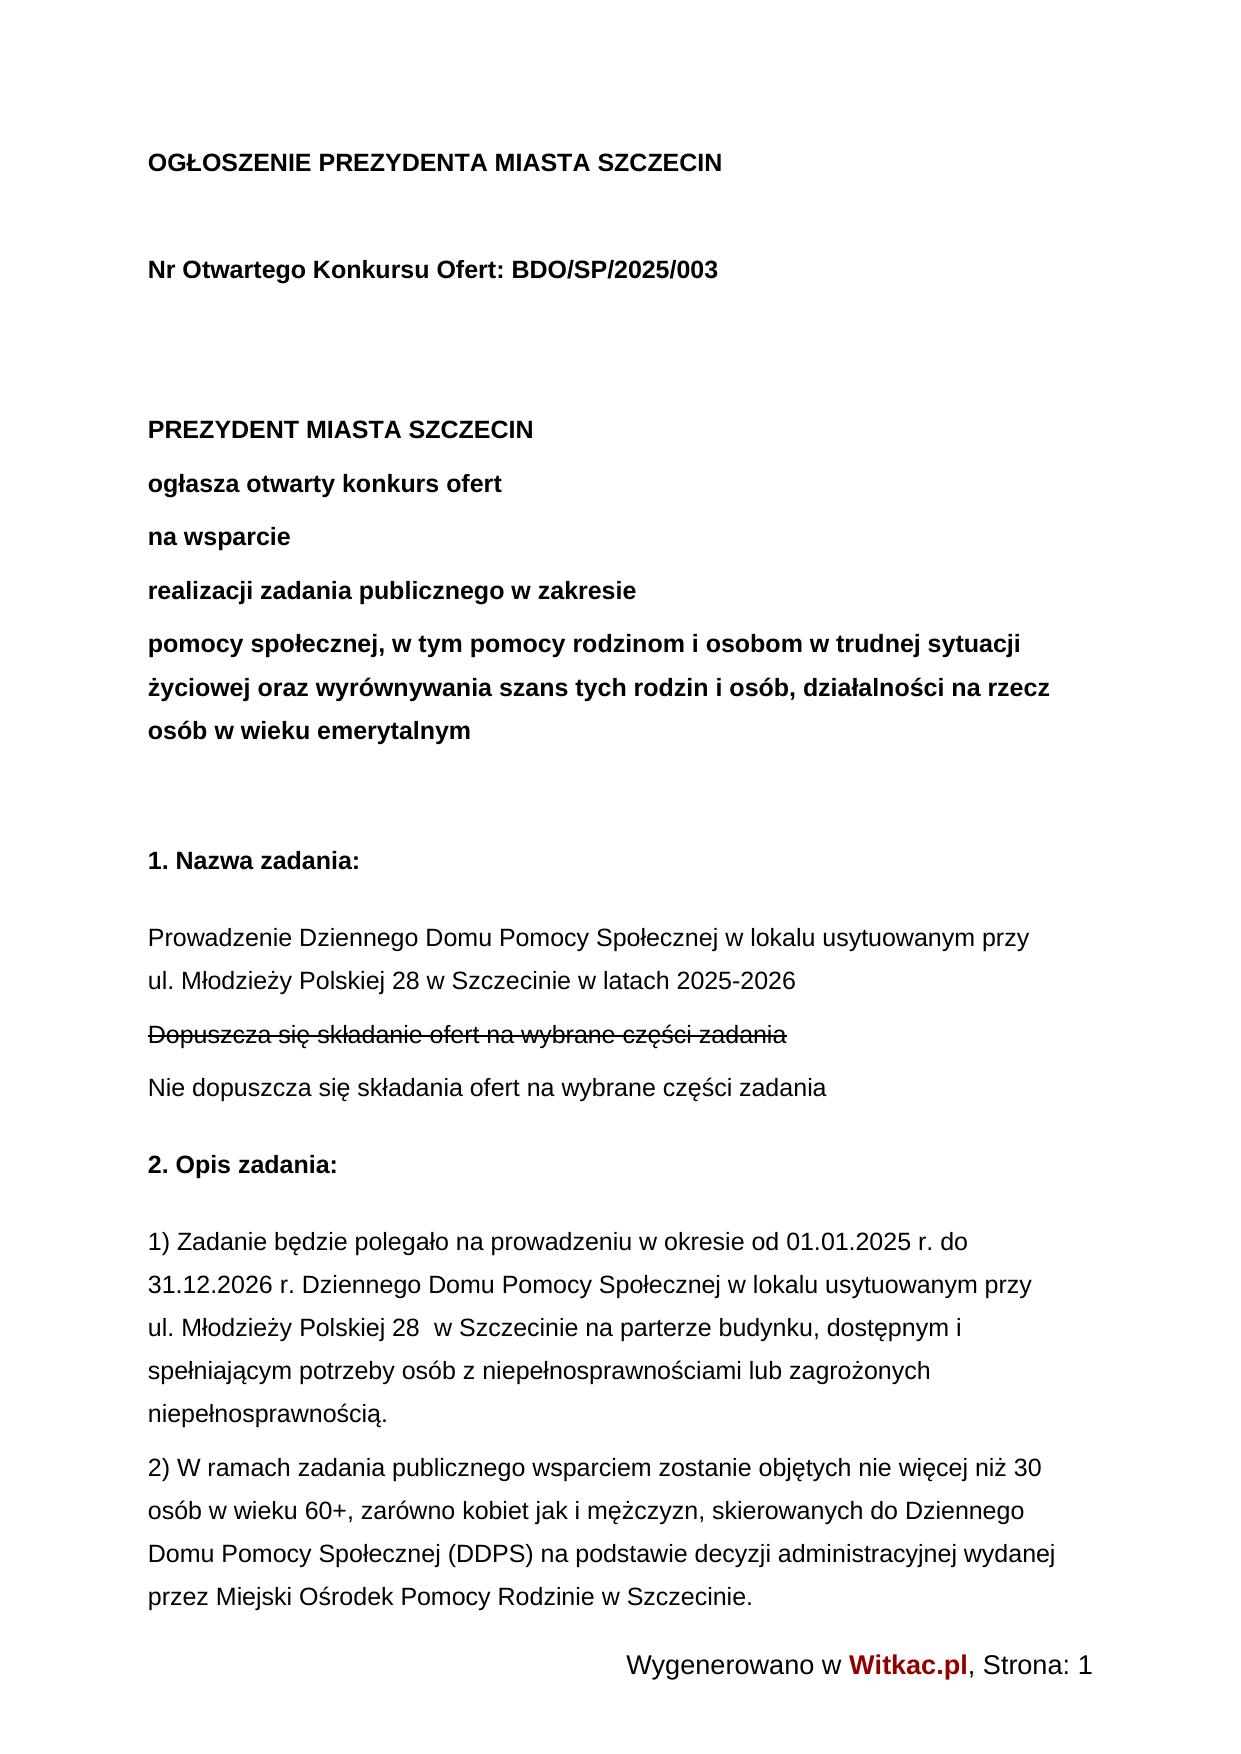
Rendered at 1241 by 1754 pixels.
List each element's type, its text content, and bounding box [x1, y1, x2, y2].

text Nie dopuszcza się składania ofert na wybrane części zadania [148, 1073, 1093, 1102]
text 2) W ramach zadania publicznego wsparciem zostanie objętych nie więcej niż 30 osób w wieku 60+, zarówno kobiet jak i mężczyzn, skierowanych do Dziennego Domu Pomocy Społecznej (DDPS) na podstawie decyzji administracyjnej wydanej przez Miejski Ośrodek Pomocy Rodzinie w Szczecinie. [148, 1453, 1093, 1611]
subtitle 2. Opis zadania: [148, 1150, 1093, 1179]
text Nr Otwartego Konkursu Ofert: BDO/SP/2025/003 [148, 255, 1093, 283]
text na wsparcie [148, 522, 1093, 551]
text OGŁOSZENIE PREZYDENTA MIASTA SZCZECIN [148, 148, 1093, 176]
text Dopuszcza się składanie ofert na wybrane części zadania [148, 1020, 1093, 1048]
subtitle 1. Nazwa zadania: [148, 846, 1093, 875]
text realizacji zadania publicznego w zakresie [148, 576, 1093, 605]
text ogłasza otwarty konkurs ofert [148, 469, 1093, 498]
text PREZYDENT MIASTA SZCZECIN [148, 415, 1093, 444]
text Prowadzenie Dziennego Domu Pomocy Społecznej w lokalu usytuowanym przy ul. Młodzieży Polskiej 28 w Szczecinie w latach 2025-2026 [148, 923, 1093, 995]
text 1) Zadanie będzie polegało na prowadzeniu w okresie od 01.01.2025 r. do 31.12.2026 r. Dziennego Domu Pomocy Społecznej w lokalu usytuowanym przy ul. Młodzieży Polskiej 28 w Szczecinie na parterze budynku, dostępnym i spełniającym potrzeby osób z niepełnosprawnościami lub zagrożonych niepełnosprawnością. [148, 1227, 1093, 1428]
text pomocy społecznej, w tym pomocy rodzinom i osobom w trudnej sytuacji życiowej oraz wyrównywania szans tych rodzin i osób, działalności na rzecz osób w wieku emerytalnym [148, 629, 1093, 744]
